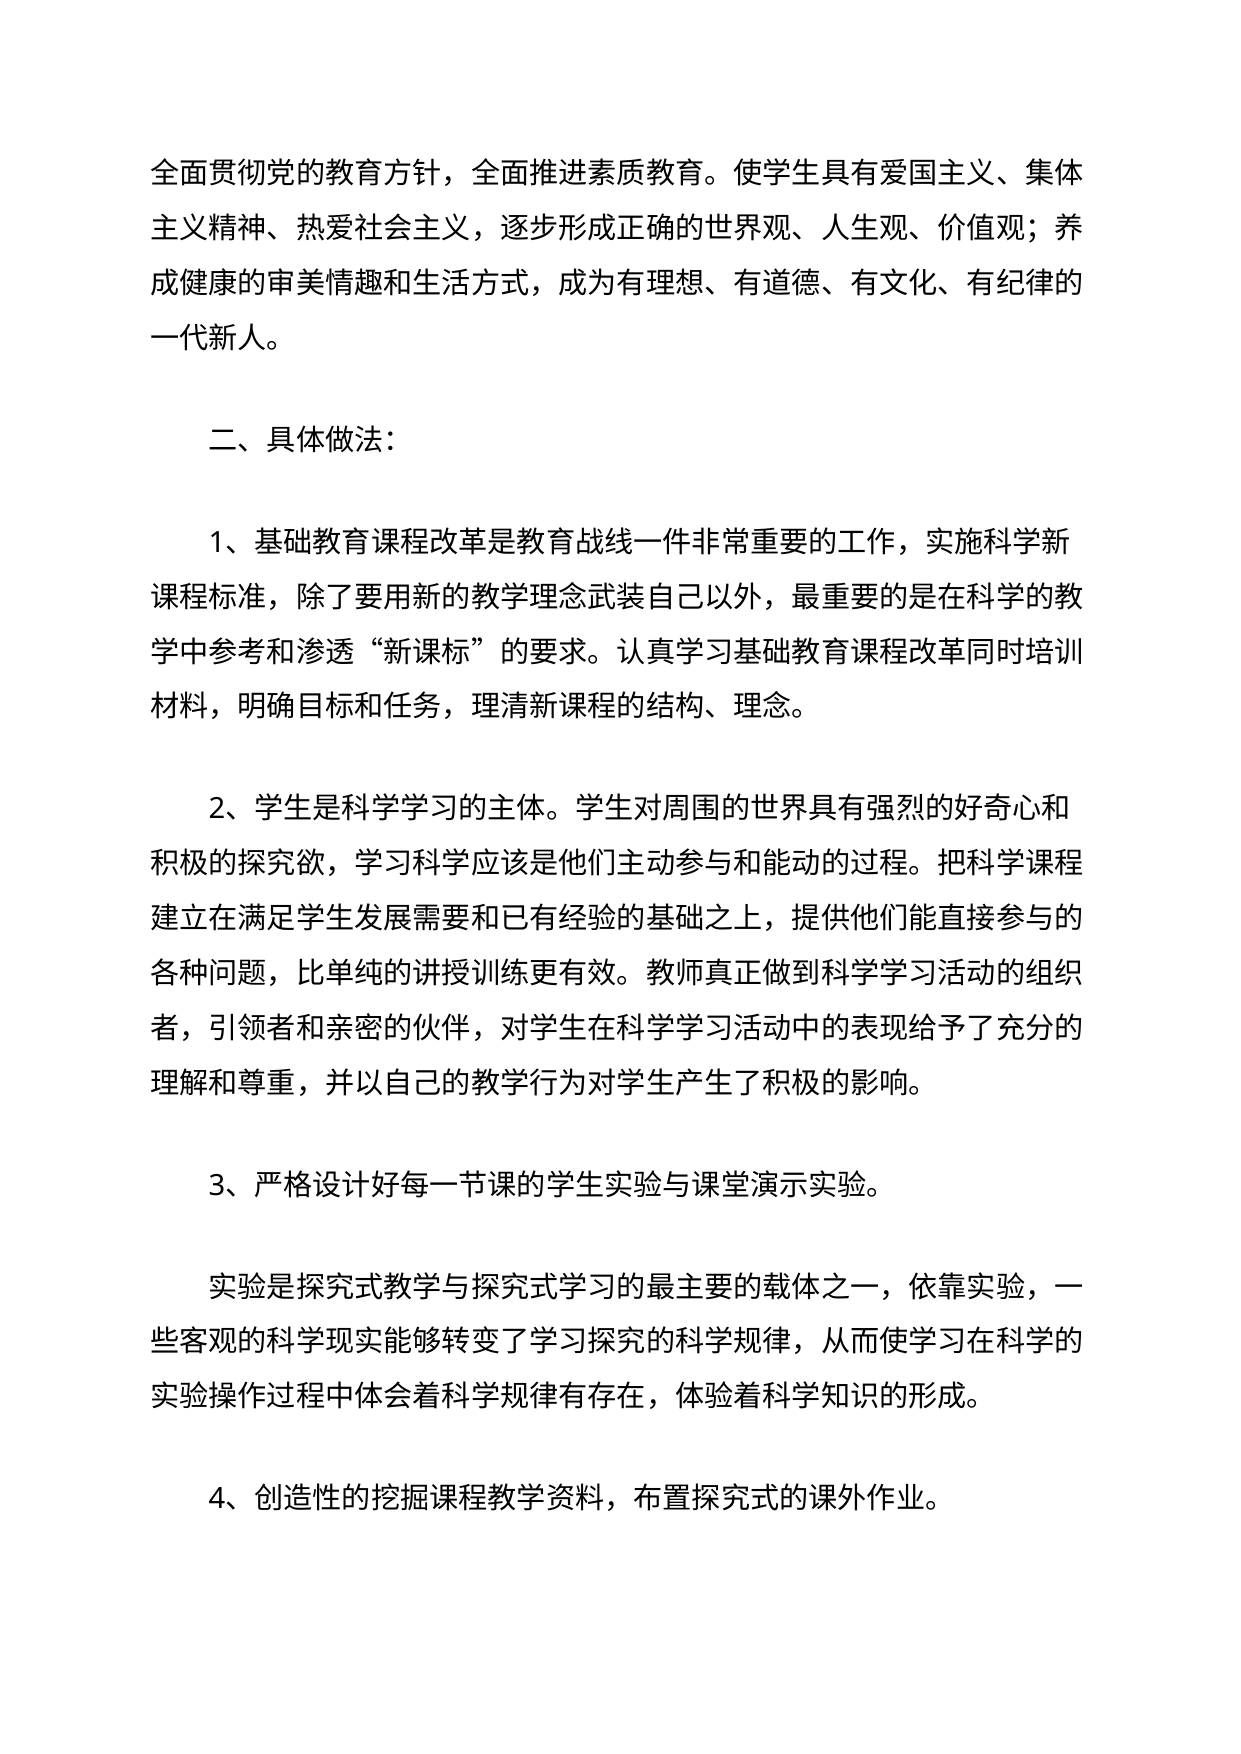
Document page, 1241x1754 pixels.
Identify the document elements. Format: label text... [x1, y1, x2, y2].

text 3、严格设计好每一节课的学生实验与课堂演示实验。 [150, 1161, 1090, 1203]
text 实验是探究式教学与探究式学习的最主要的载体之一，依靠实验，一些客观的科学现实能够转变了学习探究的科学规律，从而使学习在科学的实验操作过程中体会着科学规律有存在，体验着科学知识的形成。 [150, 1263, 1090, 1415]
text 2、学生是科学学习的主体。学生对周围的世界具有强烈的好奇心和积极的探究欲，学习科学应该是他们主动参与和能动的过程。把科学课程建立在满足学生发展需要和已有经验的基础之上，提供他们能直接参与的各种问题，比单纯的讲授训练更有效。教师真正做到科学学习活动的组织者，引领者和亲密的伙伴，对学生在科学学习活动中的表现给予了充分的理解和尊重，并以自己的教学行为对学生产生了积极的影响。 [150, 785, 1090, 1102]
text 4、创造性的挖掘课程教学资料，布置探究式的课外作业。 [150, 1475, 1090, 1517]
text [150, 150, 1090, 357]
text 二、具体做法： [150, 416, 1090, 459]
text 1、基础教育课程改革是教育战线一件非常重要的工作，实施科学新课程标准，除了要用新的教学理念武装自己以外，最重要的是在科学的教学中参考和渗透“新课标”的要求。认真学习基础教育课程改革同时培训材料，明确目标和任务，理清新课程的结构、理念。 [150, 518, 1090, 725]
